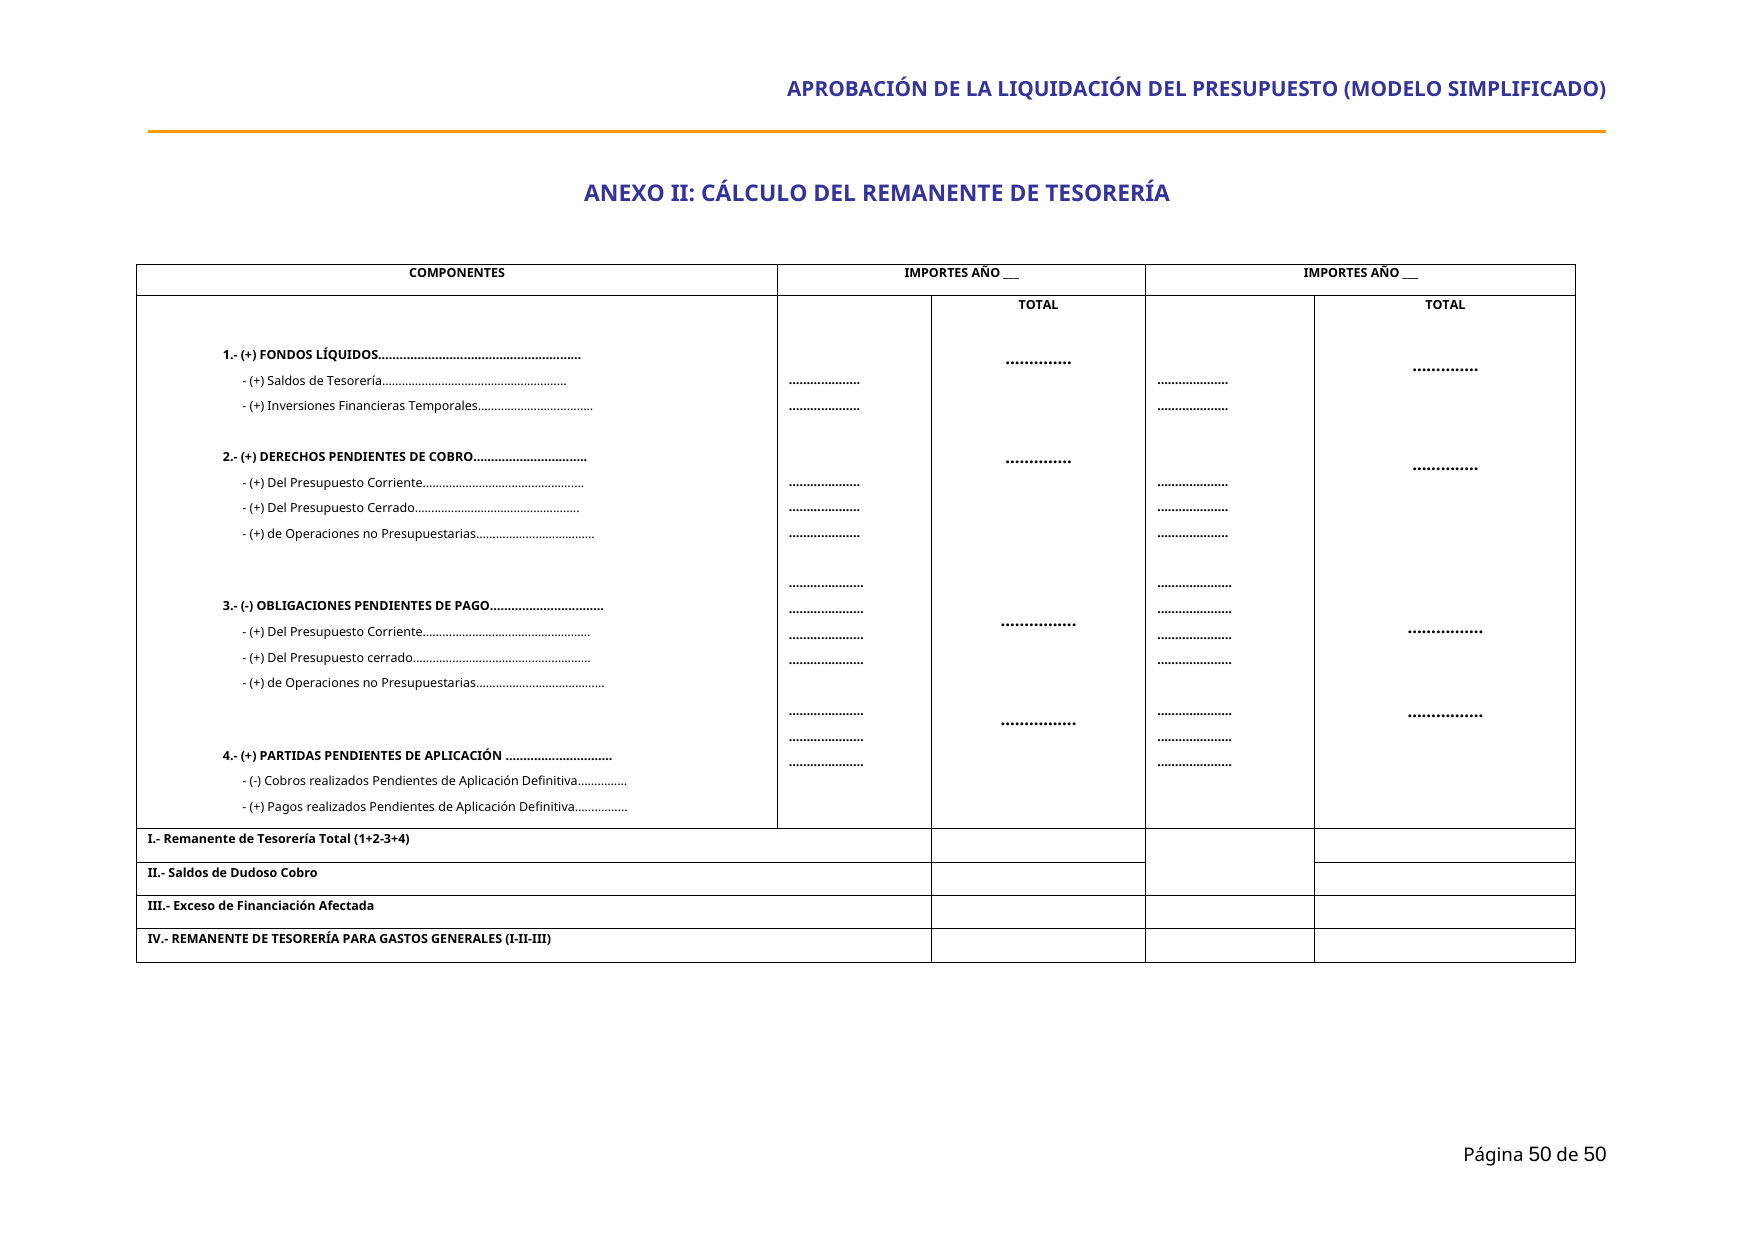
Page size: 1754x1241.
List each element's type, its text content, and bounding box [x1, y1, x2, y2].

table_cell ……………….. ……………….. ……………….. ……………….. ……………….. ………………… ………………… ………………… ………………… ………………… ………………… ………………… [1146, 296, 1314, 828]
table_cell [1315, 863, 1575, 895]
table_cell [932, 863, 1145, 895]
table_cell [1146, 896, 1314, 928]
table_cell [1315, 929, 1575, 962]
table_cell II.- Saldos de Dudoso Cobro [137, 863, 931, 895]
table_cell [932, 896, 1145, 928]
table_header COMPONENTES [137, 265, 777, 295]
table_cell ……………….. ……………….. ……………….. ……………….. ……………….. ………………… ………………… ………………… ………………… ………………… ………………… ………………… [778, 296, 931, 828]
table_cell [932, 929, 1145, 962]
table_cell [1315, 829, 1575, 862]
table_cell I.- Remanente de Tesorería Total (1+2-3+4) [137, 829, 931, 862]
table_header IMPORTES AÑO ___ [778, 265, 1145, 295]
table_cell 1.- (+) FONDOS LÍQUIDOS………………………………………………… - (+) Saldos de Tesorería……………………….………………….…… - (+) Inversiones Financieras Temporales…………………………….. 2.- (+) DERECHOS PENDIENTES DE COBRO……………………….…. - (+) Del Presupuesto Corriente……………………………………….… - (+) Del Presupuesto Cerrado………………………………………….. - (+) de Operaciones no Presupuestarias……………………………… 3.- (-) OBLIGACIONES PENDIENTES DE PAGO……………………..…... - (+) Del Presupuesto Corriente…………………………………………… - (+) Del Presupuesto cerrado……………………………………………… - (+) de Operaciones no Presupuestarias………………………………… 4.- (+) PARTIDAS PENDIENTES DE APLICACIÓN ..…………………..….. - (-) Cobros realizados Pendientes de Aplicación Definitiva…………… - (+) Pagos realizados Pendientes de Aplicación Definitiva……….…… [137, 296, 777, 828]
table_cell IV.- REMANENTE DE TESORERÍA PARA GASTOS GENERALES (I-II-III) [137, 929, 931, 962]
table_cell III.- Exceso de Financiación Afectada [137, 896, 931, 928]
table_cell TOTAL ………….. ………….. ……………. ……………. [932, 296, 1145, 828]
table_cell TOTAL ………….. ………….. ……………. ……………. [1315, 296, 1575, 828]
table_cell [1315, 896, 1575, 928]
table_cell [1146, 829, 1314, 895]
table_cell [1146, 929, 1314, 962]
table_header IMPORTES AÑO ___ [1146, 265, 1575, 295]
table_cell [932, 829, 1145, 862]
text ANEXO II: CÁLCULO DEL REMANENTE DE TESORERÍA [148, 177, 1606, 208]
